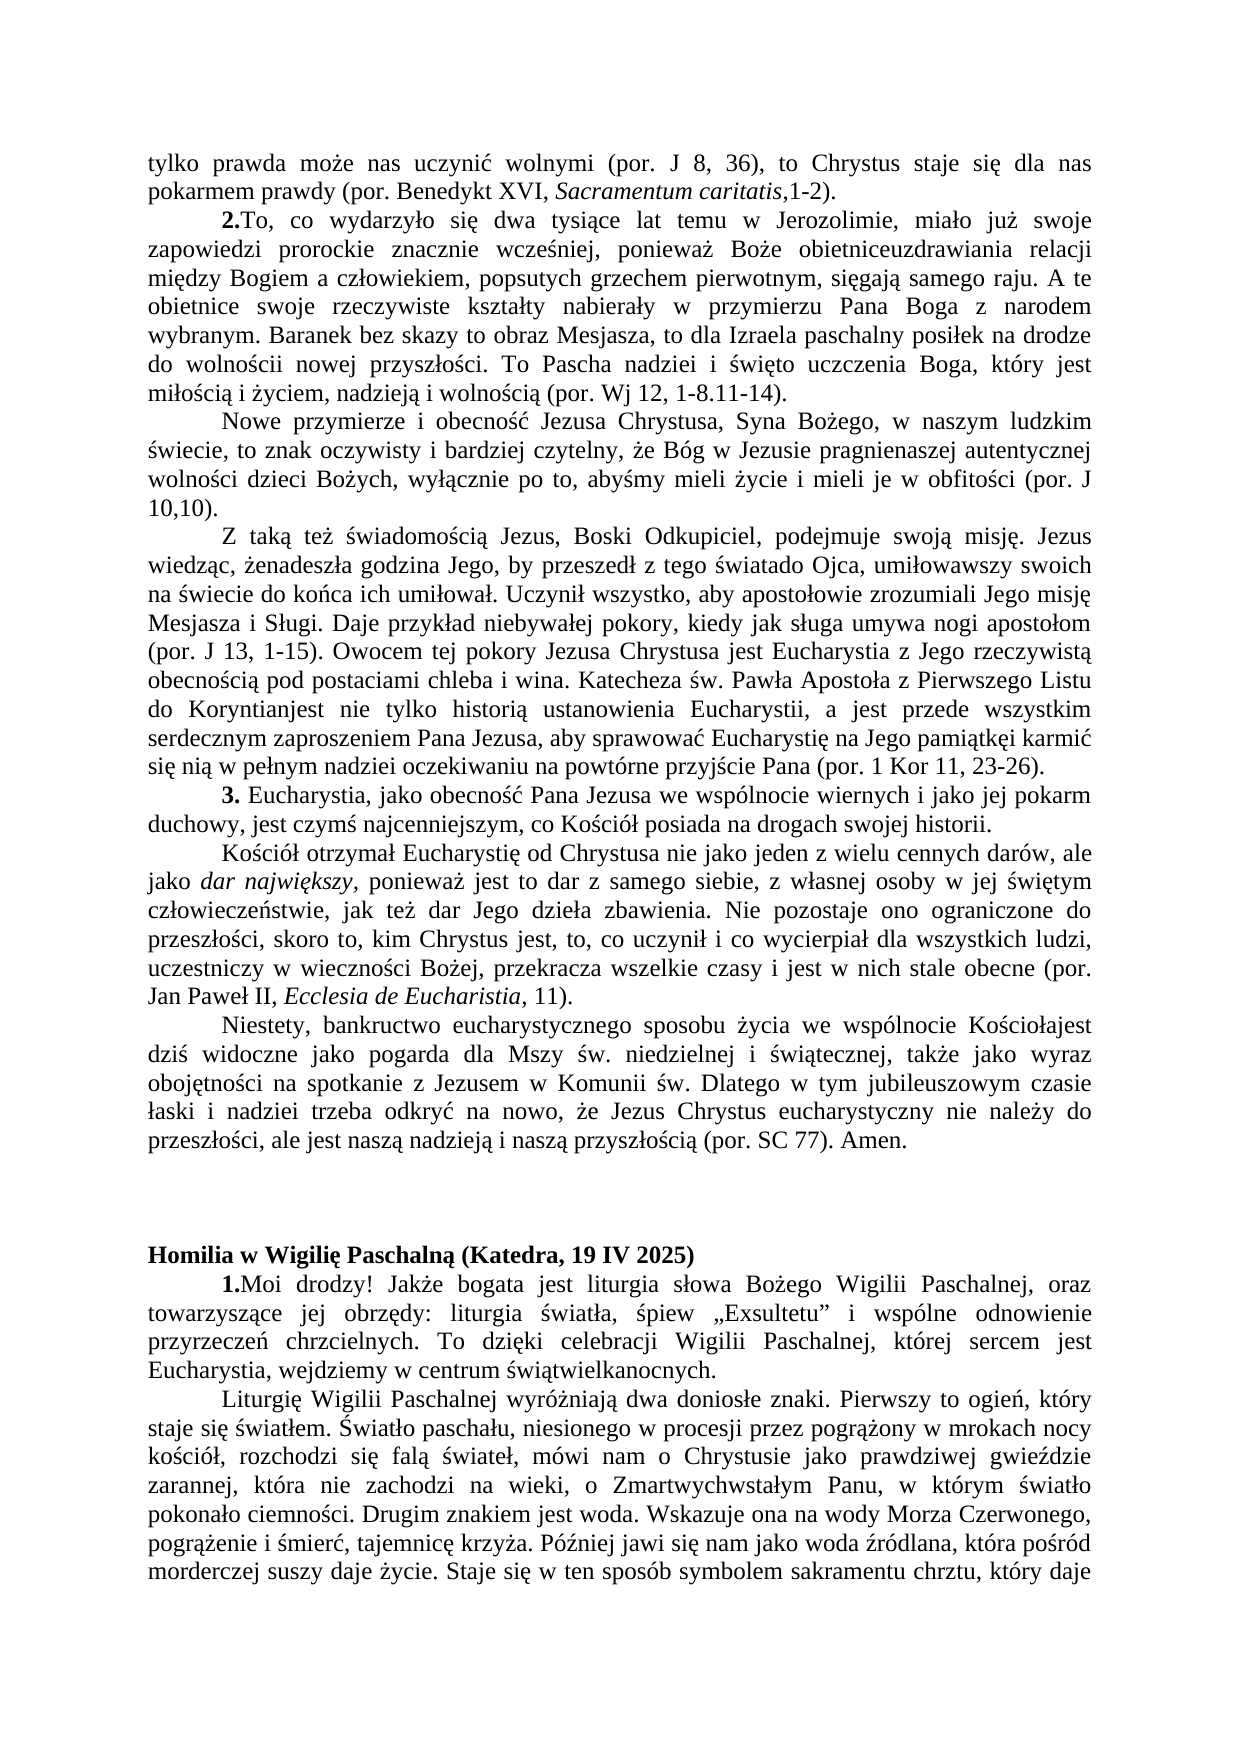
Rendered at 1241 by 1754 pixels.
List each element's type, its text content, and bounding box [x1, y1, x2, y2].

text Homilia w Wigilię Paschalną (Katedra, 19 IV 2025) [148, 1240, 1093, 1269]
text 1.Moi drodzy! Jakże bogata jest liturgia słowa Bożego Wigilii Paschalnej, oraz towarzyszące jej obrzędy: liturgia światła, śpiew „Exsultetu” i wspólne odnowienie przyrzeczeń chrzcielnych. To dzięki celebracji Wigilii Paschalnej, której sercem jest Eucharystia, wejdziemy w centrum świątwielkanocnych. [148, 1269, 1093, 1384]
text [148, 1384, 1093, 1585]
text Nowe przymierze i obecność Jezusa Chrystusa, Syna Bożego, w naszym ludzkim świecie, to znak oczywisty i bardziej czytelny, że Bóg w Jezusie pragnienaszej autentycznej wolności dzieci Bożych, wyłącznie po to, abyśmy mieli życie i mieli je w obfitości (por. J 10,10). [148, 406, 1093, 521]
text Z taką też świadomością Jezus, Boski Odkupiciel, podejmuje swoją misję. Jezus wiedząc, żenadeszła godzina Jego, by przeszedł z tego światado Ojca, umiłowawszy swoich na świecie do końca ich umiłował. Uczynił wszystko, aby apostołowie zrozumiali Jego misję Mesjasza i Sługi. Daje przykład niebywałej pokory, kiedy jak sługa umywa nogi apostołom (por. J 13, 1-15). Owocem tej pokory Jezusa Chrystusa jest Eucharystia z Jego rzeczywistą obecnością pod postaciami chleba i wina. Katecheza św. Pawła Apostoła z Pierwszego Listu do Koryntianjest nie tylko historią ustanowienia Eucharystii, a jest przede wszystkim serdecznym zaproszeniem Pana Jezusa, aby sprawować Eucharystię na Jego pamiątkęi karmić się nią w pełnym nadziei oczekiwaniu na powtórne przyjście Pana (por. 1 Kor 11, 23-26). [148, 521, 1093, 780]
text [148, 148, 1093, 205]
text 2.To, co wydarzyło się dwa tysiące lat temu w Jerozolimie, miało już swoje zapowiedzi prorockie znacznie wcześniej, ponieważ Boże obietniceuzdrawiania relacji między Bogiem a człowiekiem, popsutych grzechem pierwotnym, sięgają samego raju. A te obietnice swoje rzeczywiste kształty nabierały w przymierzu Pana Boga z narodem wybranym. Baranek bez skazy to obraz Mesjasza, to dla Izraela paschalny posiłek na drodze do wolnościi nowej przyszłości. To Pascha nadziei i święto uczczenia Boga, który jest miłością i życiem, nadzieją i wolnością (por. Wj 12, 1-8.11-14). [148, 205, 1093, 406]
text Niestety, bankructwo eucharystycznego sposobu życia we wspólnocie Kościołajest dziś widoczne jako pogarda dla Mszy św. niedzielnej i świątecznej, także jako wyraz obojętności na spotkanie z Jezusem w Komunii św. Dlatego w tym jubileuszowym czasie łaski i nadziei trzeba odkryć na nowo, że Jezus Chrystus eucharystyczny nie należy do przeszłości, ale jest naszą nadzieją i naszą przyszłością (por. SC 77). Amen. [148, 1010, 1093, 1154]
text 3. Eucharystia, jako obecność Pana Jezusa we wspólnocie wiernych i jako jej pokarm duchowy, jest czymś najcenniejszym, co Kościół posiada na drogach swojej historii. [148, 780, 1093, 838]
text Kościół otrzymał Eucharystię od Chrystusa nie jako jeden z wielu cennych darów, ale jako dar największy, ponieważ jest to dar z samego siebie, z własnej osoby w jej świętym człowieczeństwie, jak też dar Jego dzieła zbawienia. Nie pozostaje ono ograniczone do przeszłości, skoro to, kim Chrystus jest, to, co uczynił i co wycierpiał dla wszystkich ludzi, uczestniczy w wieczności Bożej, przekracza wszelkie czasy i jest w nich stale obecne (por. Jan Paweł II, Ecclesia de Eucharistia, 11). [148, 838, 1093, 1010]
